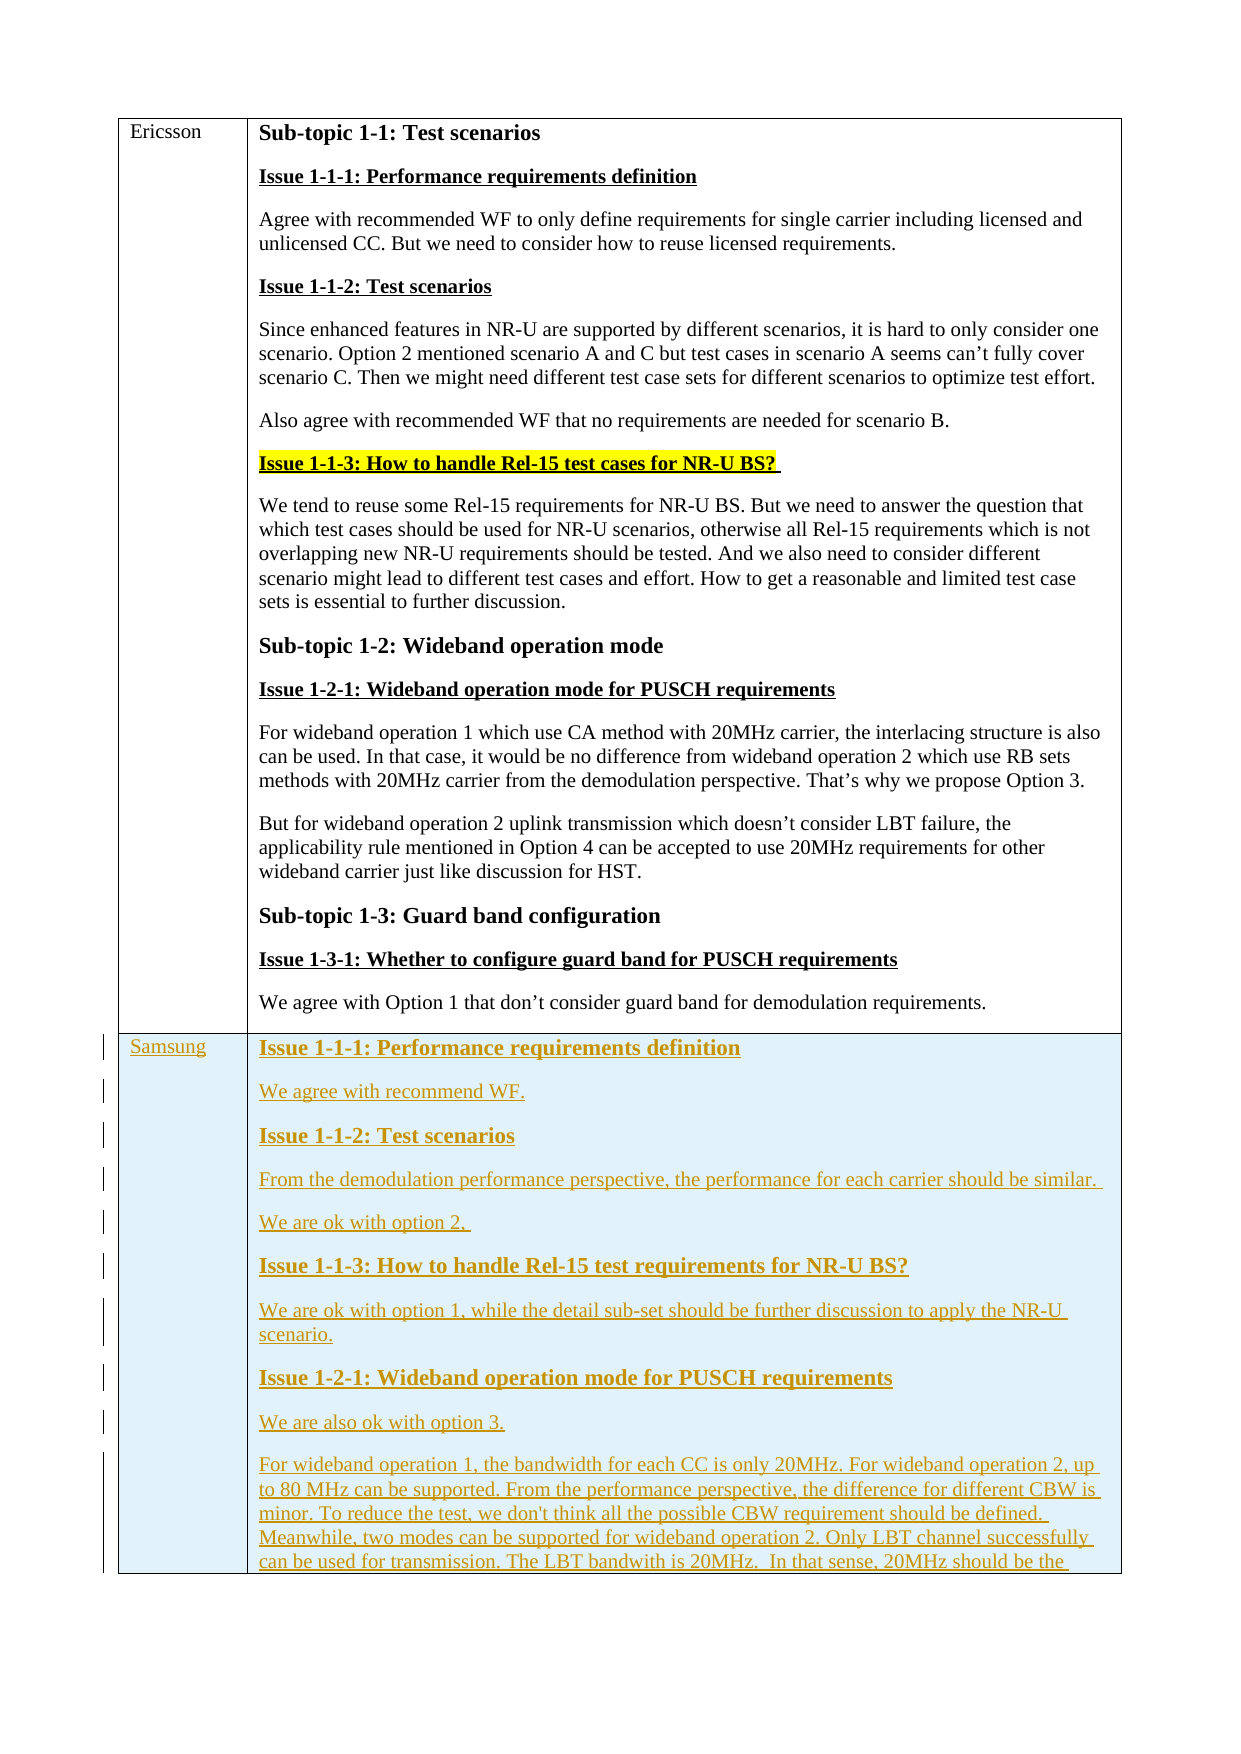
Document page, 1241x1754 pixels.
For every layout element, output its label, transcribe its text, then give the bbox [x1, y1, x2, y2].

table_cell Sub-topic 1-1: Test scenarios Issue 1-1-1: Performance requirements definition Agree with recommended WF to only define requirements for single carrier including licensed and unlicensed CC. But we need to consider how to reuse licensed requirements. Issue 1-1-2: Test scenarios Since enhanced features in NR-U are supported by different scenarios, it is hard to only consider one scenario. Option 2 mentioned scenario A and C but test cases in scenario A seems can’t fully cover scenario C. Then we might need different test case sets for different scenarios to optimize test effort. Also agree with recommended WF that no requirements are needed for scenario B. Issue 1-1-3: How to handle Rel-15 test cases for NR-U BS? We tend to reuse some Rel-15 requirements for NR-U BS. But we need to answer the question that which test cases should be used for NR-U scenarios, otherwise all Rel-15 requirements which is not overlapping new NR-U requirements should be tested. And we also need to consider different scenario might lead to different test cases and effort. How to get a reasonable and limited test case sets is essential to further discussion. Sub-topic 1-2: Wideband operation mode Issue 1-2-1: Wideband operation mode for PUSCH requirements For wideband operation 1 which use CA method with 20MHz carrier, the interlacing structure is also can be used. In that case, it would be no difference from wideband operation 2 which use RB sets methods with 20MHz carrier from the demodulation perspective. That’s why we propose Option 3. But for wideband operation 2 uplink transmission which doesn’t consider LBT failure, the applicability rule mentioned in Option 4 can be accepted to use 20MHz requirements for other wideband carrier just like discussion for HST. Sub-topic 1-3: Guard band configuration Issue 1-3-1: Whether to configure guard band for PUSCH requirements We agree with Option 1 that don’t consider guard band for demodulation requirements. [248, 119, 1121, 1033]
table_cell Ericsson [119, 119, 247, 1033]
